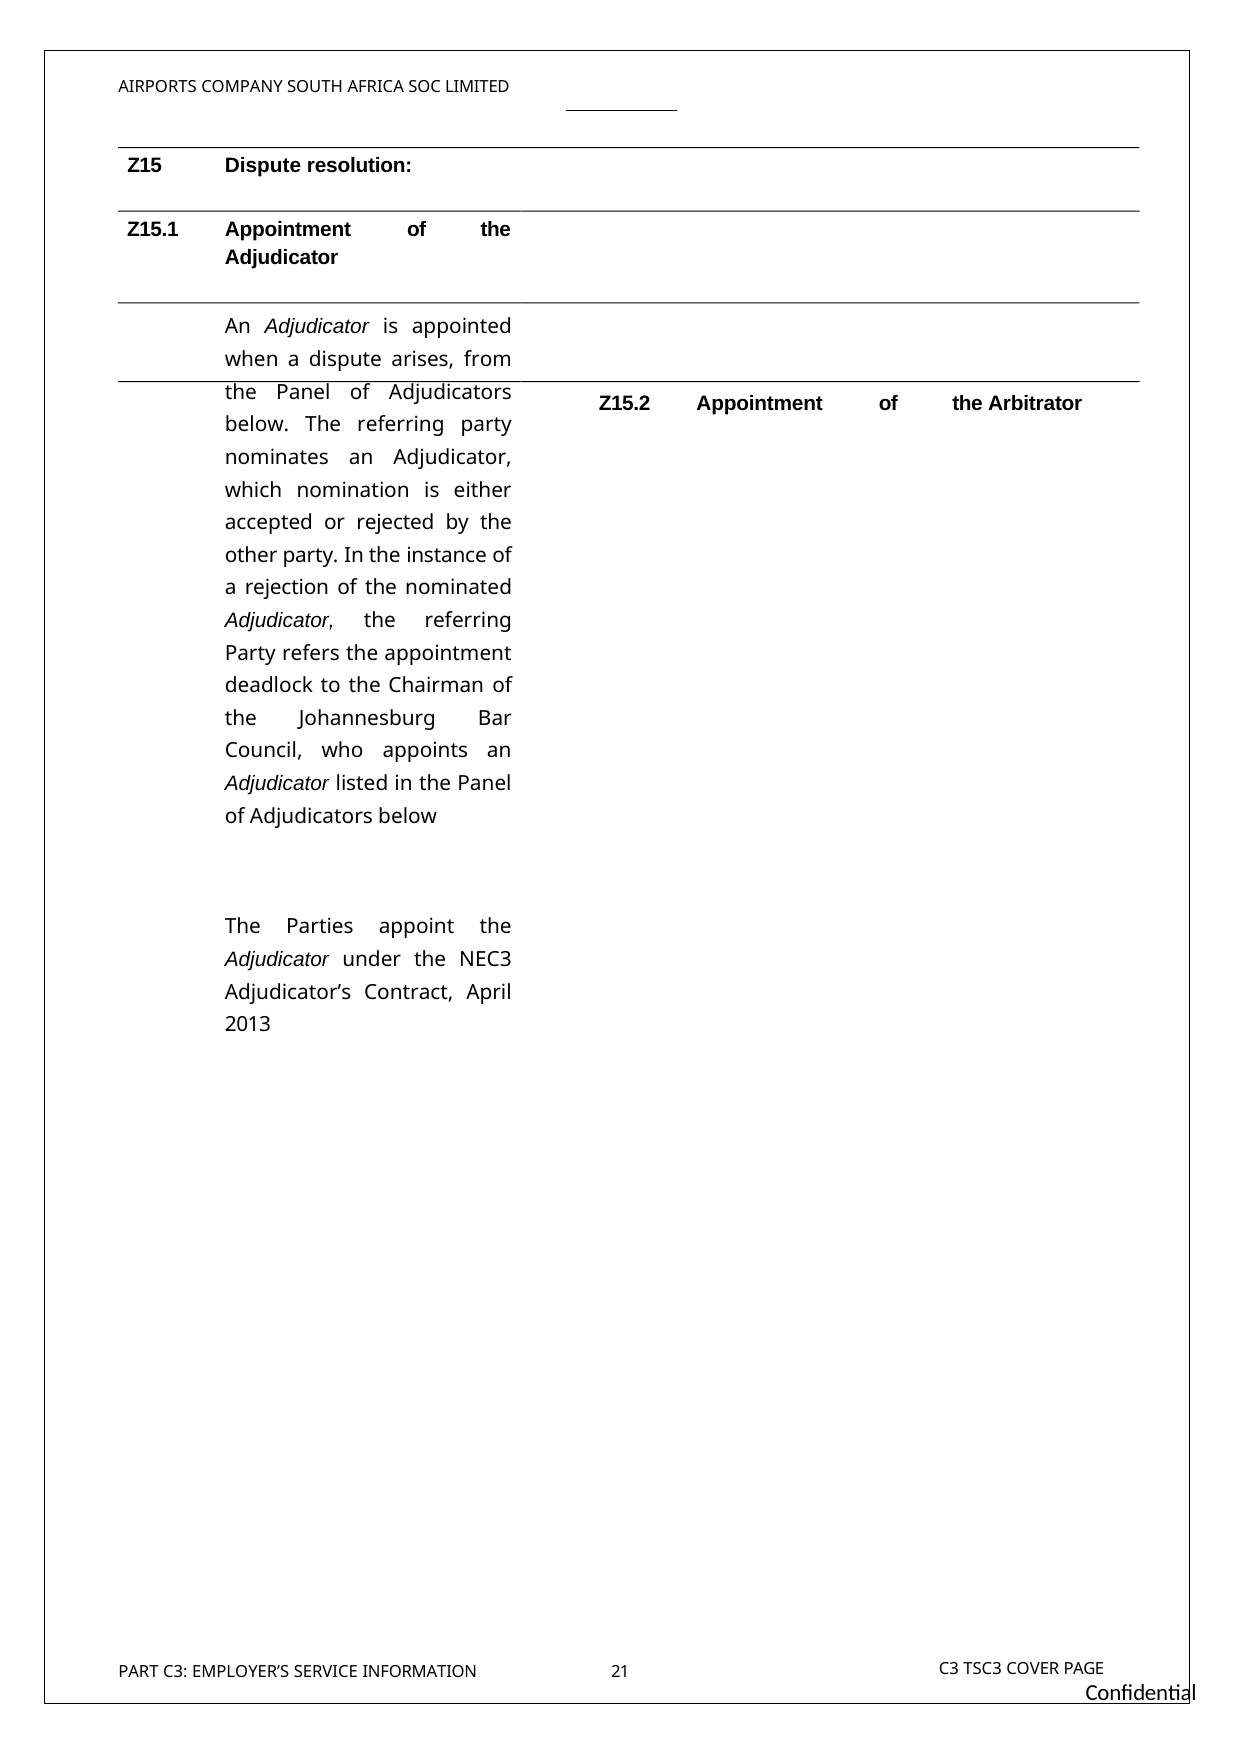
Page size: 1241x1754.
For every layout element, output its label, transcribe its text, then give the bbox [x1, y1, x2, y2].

text Z15 Dispute resolution: [127, 153, 1166, 177]
text An Adjudicator is appointed when a dispute arises, from the Panel of Adjudicators below. The referring party nominates an Adjudicator, which nomination is either accepted or rejected by the other party. In the instance of a rejection of the nominated Adjudicator, the referring Party refers the appointment deadlock to the Chairman of the Johannesburg Bar Council, who appoints an Adjudicator listed in the Panel of Adjudicators below [224, 383, 512, 829]
text Z15.2 Appointment of the Arbitrator [598, 391, 1166, 415]
text Z15.1 Appointment of the Adjudicator [127, 217, 512, 268]
text The Parties appoint the Adjudicator under the NEC3 Adjudicator’s Contract, April 2013 [224, 912, 512, 1038]
